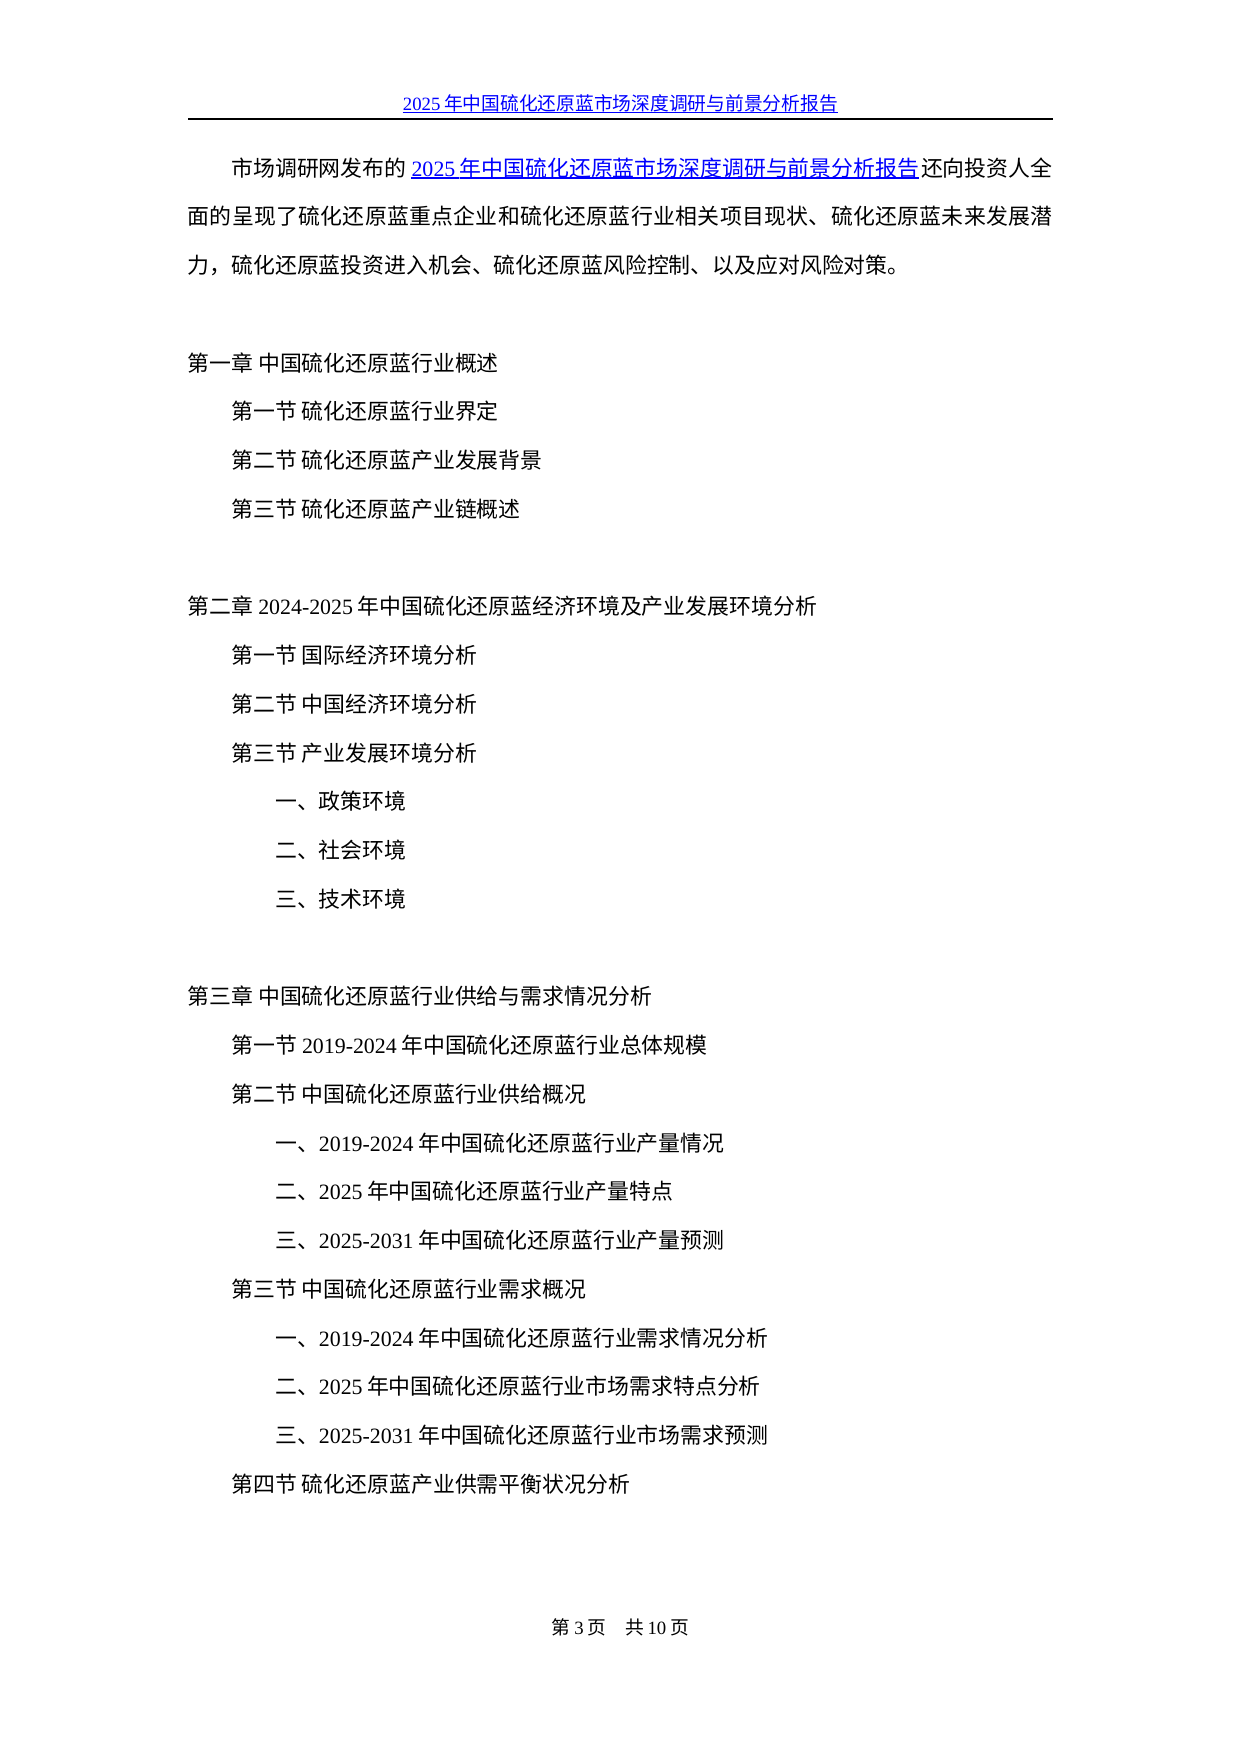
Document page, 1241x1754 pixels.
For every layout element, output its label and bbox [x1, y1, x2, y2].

text [187, 150, 1053, 1499]
